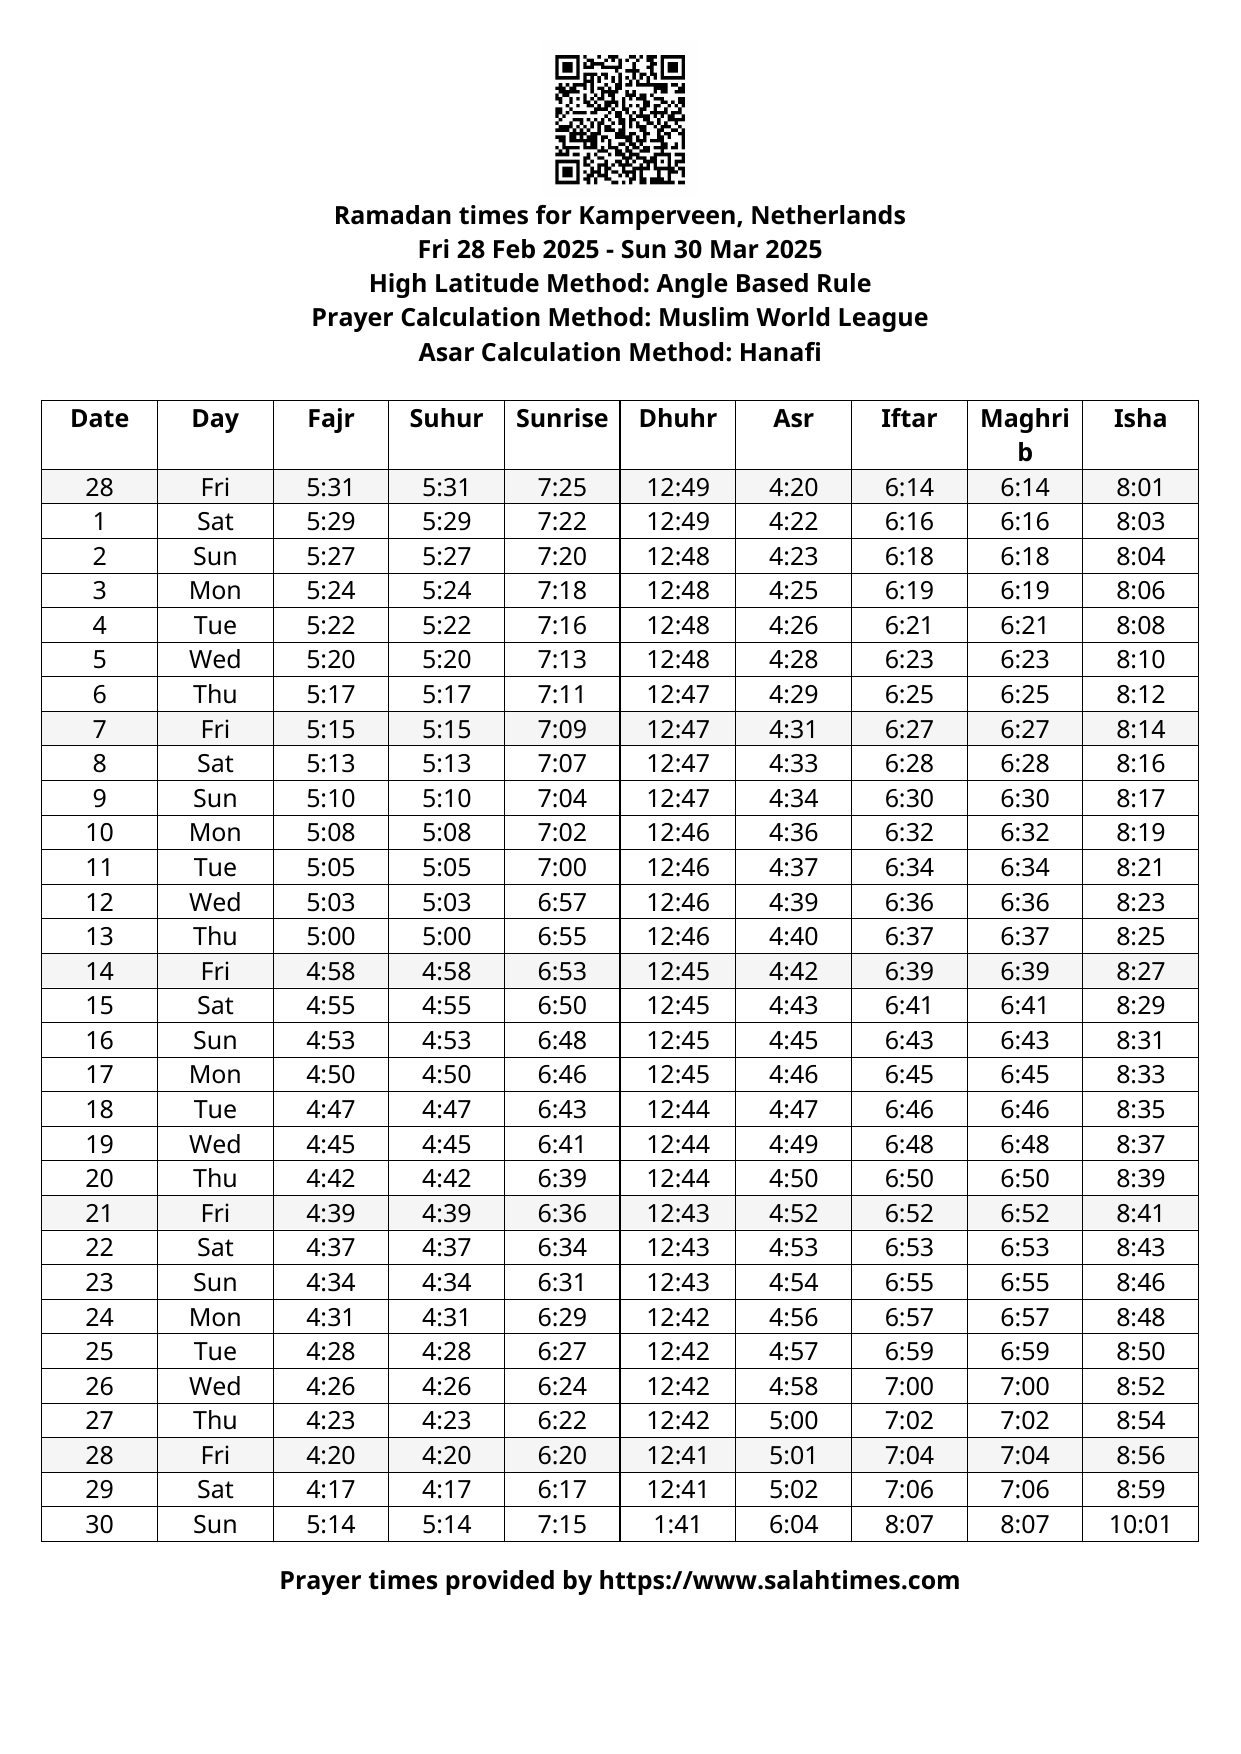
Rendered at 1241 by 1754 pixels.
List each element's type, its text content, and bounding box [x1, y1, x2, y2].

table_cell 20 [42, 1161, 157, 1195]
table_cell 5:00 [389, 919, 504, 953]
table_cell 1 [42, 504, 157, 538]
table_cell 4:40 [736, 919, 851, 953]
table_cell 7 [42, 712, 157, 745]
table_cell Thu [158, 1161, 273, 1195]
table_cell 5:05 [274, 850, 388, 884]
table_cell 6:30 [852, 781, 967, 814]
table_cell 5:08 [274, 816, 388, 849]
table_cell 5:00 [274, 919, 388, 953]
table_cell 7:00 [505, 850, 619, 884]
table_cell 10:01 [1083, 1507, 1198, 1541]
table_cell 6:50 [505, 989, 619, 1022]
table_cell 12:42 [621, 1300, 735, 1333]
table_cell 4:46 [736, 1058, 851, 1091]
table_cell 4:52 [736, 1196, 851, 1229]
table_cell 6:52 [968, 1196, 1082, 1229]
table_cell 6:19 [968, 574, 1082, 607]
table_cell Mon [158, 1300, 273, 1333]
table_cell Mon [158, 816, 273, 849]
table_cell 6:39 [968, 954, 1082, 987]
table_cell 8:17 [1083, 781, 1198, 814]
table_cell 6:25 [852, 677, 967, 711]
table_cell 4:39 [736, 885, 851, 918]
table_cell 8:29 [1083, 989, 1198, 1022]
picture [542, 41, 699, 198]
table_cell Mon [158, 574, 273, 607]
table_cell 6:46 [968, 1092, 1082, 1126]
table_cell 6:28 [968, 746, 1082, 780]
table_cell 4:17 [274, 1473, 388, 1506]
table_cell 4:34 [736, 781, 851, 814]
table_cell 7:15 [505, 1507, 619, 1541]
table_cell 6:16 [968, 504, 1082, 538]
table_cell 7:00 [852, 1369, 967, 1402]
table_cell 4:17 [389, 1473, 504, 1506]
text Prayer Calculation Method: Muslim World League [42, 300, 1198, 334]
table_cell 7:06 [852, 1473, 967, 1506]
table_cell Fri [158, 954, 273, 987]
table_cell 8:56 [1083, 1438, 1198, 1472]
table_cell 7:00 [968, 1369, 1082, 1402]
table_cell 4:22 [736, 504, 851, 538]
table_cell Fri [158, 1438, 273, 1472]
table_cell 12:49 [621, 470, 735, 503]
table_cell 6:50 [852, 1161, 967, 1195]
table_cell Tue [158, 1334, 273, 1368]
table_cell 6:53 [852, 1231, 967, 1264]
table_header Day [158, 401, 273, 469]
table_cell 8:14 [1083, 712, 1198, 745]
table_cell 4:55 [389, 989, 504, 1022]
table_cell 6:18 [852, 539, 967, 572]
table_cell 6:52 [852, 1196, 967, 1229]
table_cell 4:42 [389, 1161, 504, 1195]
table_cell 4:28 [274, 1334, 388, 1368]
table_cell 12:45 [621, 1023, 735, 1057]
table_cell 7:06 [968, 1473, 1082, 1506]
table_cell 4:45 [736, 1023, 851, 1057]
table_cell 12:48 [621, 643, 735, 676]
table_cell 6:32 [968, 816, 1082, 849]
table_cell 8:03 [1083, 504, 1198, 538]
table_cell 6:14 [968, 470, 1082, 503]
table_cell 7:11 [505, 677, 619, 711]
table_cell 7:04 [968, 1438, 1082, 1472]
table_cell 5:03 [389, 885, 504, 918]
table_cell 12:42 [621, 1369, 735, 1402]
table_cell 4:47 [736, 1092, 851, 1126]
table_cell 8:16 [1083, 746, 1198, 780]
table_cell Sun [158, 1023, 273, 1057]
table_cell 6:43 [505, 1092, 619, 1126]
table_cell 6 [42, 677, 157, 711]
table_cell 6:45 [968, 1058, 1082, 1091]
table_cell 4:28 [389, 1334, 504, 1368]
table_cell 28 [42, 1438, 157, 1472]
table_cell Sun [158, 539, 273, 572]
table_cell 6:48 [852, 1127, 967, 1160]
table_cell 8:06 [1083, 574, 1198, 607]
table_cell Mon [158, 1058, 273, 1091]
table_cell 6:17 [505, 1473, 619, 1506]
table_cell 6:21 [968, 608, 1082, 642]
table_cell 10 [42, 816, 157, 849]
table_cell 4:31 [389, 1300, 504, 1333]
table_cell 5:01 [736, 1438, 851, 1472]
table_cell 8:52 [1083, 1369, 1198, 1402]
table_cell 12:41 [621, 1438, 735, 1472]
table_cell 4:54 [736, 1265, 851, 1299]
table_cell 12:47 [621, 746, 735, 780]
table_cell 4:53 [736, 1231, 851, 1264]
table_cell 4:43 [736, 989, 851, 1022]
table_cell 4:31 [736, 712, 851, 745]
table_cell 8:48 [1083, 1300, 1198, 1333]
table_cell 22 [42, 1231, 157, 1264]
table_cell 8:39 [1083, 1161, 1198, 1195]
table_cell Thu [158, 1404, 273, 1437]
table_cell 6:59 [968, 1334, 1082, 1368]
table_cell 7:09 [505, 712, 619, 745]
table_cell 6:59 [852, 1334, 967, 1368]
table_cell 7:02 [505, 816, 619, 849]
table_cell 4:50 [736, 1161, 851, 1195]
table_cell 9 [42, 781, 157, 814]
table_cell 3 [42, 574, 157, 607]
table_cell 6:36 [505, 1196, 619, 1229]
table_cell 8:25 [1083, 919, 1198, 953]
table_cell Wed [158, 1127, 273, 1160]
table_cell 14 [42, 954, 157, 987]
table_cell 6:14 [852, 470, 967, 503]
table_cell 6:57 [852, 1300, 967, 1333]
table_cell 4:42 [274, 1161, 388, 1195]
table_cell 4:31 [274, 1300, 388, 1333]
table_cell Tue [158, 1092, 273, 1126]
table_cell 4:39 [274, 1196, 388, 1229]
table_cell 6:16 [852, 504, 967, 538]
table_cell 6:34 [968, 850, 1082, 884]
table_cell 12:46 [621, 816, 735, 849]
table_cell 7:16 [505, 608, 619, 642]
table_cell 12:47 [621, 712, 735, 745]
table_cell 12:45 [621, 989, 735, 1022]
table_cell 4:23 [274, 1404, 388, 1437]
table_header Iftar [852, 401, 967, 469]
table_cell Sat [158, 989, 273, 1022]
table_cell 6:41 [852, 989, 967, 1022]
table_cell 4:20 [274, 1438, 388, 1472]
table_cell Sat [158, 504, 273, 538]
table_cell Sun [158, 1507, 273, 1541]
table_cell 6:36 [852, 885, 967, 918]
table_cell 4:25 [736, 574, 851, 607]
table_cell 1:41 [621, 1507, 735, 1541]
table_cell 12:49 [621, 504, 735, 538]
table_cell Sun [158, 781, 273, 814]
table_cell 5:10 [274, 781, 388, 814]
table_cell 6:55 [968, 1265, 1082, 1299]
table_cell 4:26 [274, 1369, 388, 1402]
table_cell 5:31 [274, 470, 388, 503]
table_cell 4:37 [274, 1231, 388, 1264]
table_cell Sat [158, 1473, 273, 1506]
table_cell 12:44 [621, 1092, 735, 1126]
table_cell 8:21 [1083, 850, 1198, 884]
table_cell 6:27 [852, 712, 967, 745]
table_cell 4:39 [389, 1196, 504, 1229]
table_cell 5:14 [389, 1507, 504, 1541]
table_cell 12:44 [621, 1127, 735, 1160]
table_cell 8:19 [1083, 816, 1198, 849]
table_cell 4:47 [274, 1092, 388, 1126]
table_cell 6:27 [505, 1334, 619, 1368]
table_cell 12:47 [621, 677, 735, 711]
table_cell 6:36 [968, 885, 1082, 918]
text Prayer times provided by https://www.salahtimes.com [42, 1563, 1198, 1597]
table_cell 5:14 [274, 1507, 388, 1541]
table_cell 8:35 [1083, 1092, 1198, 1126]
table_cell Tue [158, 850, 273, 884]
table_cell 8:46 [1083, 1265, 1198, 1299]
text Fri 28 Feb 2025 - Sun 30 Mar 2025 [42, 232, 1198, 266]
table_cell 18 [42, 1092, 157, 1126]
table_cell 4:58 [274, 954, 388, 987]
table_cell Sat [158, 746, 273, 780]
table_cell 6:50 [968, 1161, 1082, 1195]
table_cell 4:29 [736, 677, 851, 711]
table_cell 12:46 [621, 885, 735, 918]
table_cell 5:17 [389, 677, 504, 711]
table_cell 25 [42, 1334, 157, 1368]
table_cell 6:23 [852, 643, 967, 676]
table_cell 6:55 [852, 1265, 967, 1299]
table_cell 6:31 [505, 1265, 619, 1299]
table_cell 6:25 [968, 677, 1082, 711]
table_cell 7:02 [852, 1404, 967, 1437]
table_cell 28 [42, 470, 157, 503]
table_cell 6:27 [968, 712, 1082, 745]
text Asar Calculation Method: Hanafi [42, 334, 1198, 368]
table_cell 8:04 [1083, 539, 1198, 572]
table_cell 4:53 [274, 1023, 388, 1057]
table_cell 4 [42, 608, 157, 642]
table_cell 6:24 [505, 1369, 619, 1402]
table_cell 5:29 [274, 504, 388, 538]
table_cell 6:57 [968, 1300, 1082, 1333]
table_cell 5:00 [736, 1404, 851, 1437]
table_cell 6:20 [505, 1438, 619, 1472]
table_cell 6:37 [852, 919, 967, 953]
table_cell 12:43 [621, 1231, 735, 1264]
table_cell 8:01 [1083, 470, 1198, 503]
table_cell 4:53 [389, 1023, 504, 1057]
table_cell 6:57 [505, 885, 619, 918]
table_cell 8:08 [1083, 608, 1198, 642]
table_cell 6:30 [968, 781, 1082, 814]
table_cell 8:41 [1083, 1196, 1198, 1229]
table_cell 4:42 [736, 954, 851, 987]
table_cell 4:20 [389, 1438, 504, 1472]
table_header Fajr [274, 401, 388, 469]
table_cell 5:13 [274, 746, 388, 780]
table_cell 5:27 [274, 539, 388, 572]
table_cell 4:49 [736, 1127, 851, 1160]
table_cell 17 [42, 1058, 157, 1091]
table_cell 4:28 [736, 643, 851, 676]
table_header Suhur [389, 401, 504, 469]
table_cell 6:41 [505, 1127, 619, 1160]
table_cell 15 [42, 989, 157, 1022]
table_cell 4:50 [389, 1058, 504, 1091]
table_cell 7:20 [505, 539, 619, 572]
table_cell 8:50 [1083, 1334, 1198, 1368]
table_cell Sat [158, 1231, 273, 1264]
table_cell 4:58 [389, 954, 504, 987]
table_cell 4:34 [274, 1265, 388, 1299]
table_cell 4:45 [389, 1127, 504, 1160]
table_cell 6:43 [968, 1023, 1082, 1057]
table_cell 6:37 [968, 919, 1082, 953]
table_cell 6:22 [505, 1404, 619, 1437]
table_cell 2 [42, 539, 157, 572]
table_cell 6:29 [505, 1300, 619, 1333]
table_cell Tue [158, 608, 273, 642]
table_cell 8:10 [1083, 643, 1198, 676]
table_header Maghrib [968, 401, 1082, 469]
table_cell Wed [158, 885, 273, 918]
table_cell Thu [158, 677, 273, 711]
table_cell Sun [158, 1265, 273, 1299]
table_header Dhuhr [621, 401, 735, 469]
table_cell 6:43 [852, 1023, 967, 1057]
table_cell 30 [42, 1507, 157, 1541]
table_header Sunrise [505, 401, 619, 469]
table_cell Wed [158, 1369, 273, 1402]
table_cell 4:23 [389, 1404, 504, 1437]
table_cell 5:29 [389, 504, 504, 538]
table_cell Fri [158, 1196, 273, 1229]
table_cell 6:04 [736, 1507, 851, 1541]
table_cell 12:42 [621, 1404, 735, 1437]
table_cell 8:07 [968, 1507, 1082, 1541]
table_cell 5:15 [274, 712, 388, 745]
table_cell 6:34 [505, 1231, 619, 1264]
table_cell 6:18 [968, 539, 1082, 572]
table_cell 8:23 [1083, 885, 1198, 918]
table_cell 5:22 [389, 608, 504, 642]
table_cell 12:47 [621, 781, 735, 814]
table_cell 5:20 [274, 643, 388, 676]
table_cell 12:44 [621, 1161, 735, 1195]
table_cell 8 [42, 746, 157, 780]
table_cell 29 [42, 1473, 157, 1506]
table_cell Wed [158, 643, 273, 676]
text High Latitude Method: Angle Based Rule [42, 266, 1198, 300]
table_cell 12:46 [621, 850, 735, 884]
table_cell 12:45 [621, 954, 735, 987]
table_cell 7:07 [505, 746, 619, 780]
table_cell 4:55 [274, 989, 388, 1022]
table_cell 5:08 [389, 816, 504, 849]
table_cell 5:02 [736, 1473, 851, 1506]
table_cell 8:43 [1083, 1231, 1198, 1264]
table_cell 6:34 [852, 850, 967, 884]
table_cell 12:48 [621, 539, 735, 572]
table_cell 4:20 [736, 470, 851, 503]
table_cell 12:43 [621, 1265, 735, 1299]
table_cell 6:46 [505, 1058, 619, 1091]
table_cell 7:25 [505, 470, 619, 503]
table_cell 26 [42, 1369, 157, 1402]
table_cell 4:58 [736, 1369, 851, 1402]
table_header Isha [1083, 401, 1198, 469]
table_cell 5:05 [389, 850, 504, 884]
table_cell 8:37 [1083, 1127, 1198, 1160]
table_cell 6:48 [968, 1127, 1082, 1160]
table_header Asr [736, 401, 851, 469]
table_cell 5:13 [389, 746, 504, 780]
table_cell 6:19 [852, 574, 967, 607]
table_cell 8:54 [1083, 1404, 1198, 1437]
table_header Date [42, 401, 157, 469]
table_cell 13 [42, 919, 157, 953]
table_cell 8:12 [1083, 677, 1198, 711]
table_cell 5:10 [389, 781, 504, 814]
table_cell 6:32 [852, 816, 967, 849]
table_cell 11 [42, 850, 157, 884]
table_cell 6:39 [505, 1161, 619, 1195]
table_cell 8:27 [1083, 954, 1198, 987]
table_cell 4:47 [389, 1092, 504, 1126]
table_cell 5 [42, 643, 157, 676]
table_cell 7:13 [505, 643, 619, 676]
table_cell 21 [42, 1196, 157, 1229]
table_cell 7:22 [505, 504, 619, 538]
table_cell 12:41 [621, 1473, 735, 1506]
table_cell 23 [42, 1265, 157, 1299]
table_cell 12 [42, 885, 157, 918]
table_cell 7:02 [968, 1404, 1082, 1437]
table_cell 6:53 [505, 954, 619, 987]
table_cell 4:45 [274, 1127, 388, 1160]
table_cell 19 [42, 1127, 157, 1160]
table_cell 4:57 [736, 1334, 851, 1368]
table_cell 12:42 [621, 1334, 735, 1368]
table_cell 5:24 [274, 574, 388, 607]
table_cell 6:55 [505, 919, 619, 953]
table_cell 5:15 [389, 712, 504, 745]
table_cell 4:26 [389, 1369, 504, 1402]
table_cell 5:31 [389, 470, 504, 503]
table_cell 4:26 [736, 608, 851, 642]
table_cell 6:39 [852, 954, 967, 987]
table_cell 6:46 [852, 1092, 967, 1126]
table_cell 12:48 [621, 574, 735, 607]
table_cell 4:37 [389, 1231, 504, 1264]
table_cell 5:17 [274, 677, 388, 711]
table_cell 5:24 [389, 574, 504, 607]
table_cell 7:04 [852, 1438, 967, 1472]
table_cell 4:34 [389, 1265, 504, 1299]
table_cell Fri [158, 470, 273, 503]
table_cell 6:45 [852, 1058, 967, 1091]
table_cell 8:07 [852, 1507, 967, 1541]
table_cell 4:36 [736, 816, 851, 849]
table_cell 6:21 [852, 608, 967, 642]
table_cell 5:22 [274, 608, 388, 642]
table_cell 4:50 [274, 1058, 388, 1091]
table_cell 12:48 [621, 608, 735, 642]
table_cell 6:48 [505, 1023, 619, 1057]
table_cell 4:23 [736, 539, 851, 572]
table_cell 6:41 [968, 989, 1082, 1022]
table_cell 12:46 [621, 919, 735, 953]
table_cell Fri [158, 712, 273, 745]
table_cell 8:59 [1083, 1473, 1198, 1506]
table_cell 16 [42, 1023, 157, 1057]
table_cell 8:31 [1083, 1023, 1198, 1057]
text Ramadan times for Kamperveen, Netherlands [42, 198, 1198, 232]
table_cell 4:56 [736, 1300, 851, 1333]
table_cell 6:28 [852, 746, 967, 780]
table_cell 5:20 [389, 643, 504, 676]
table_cell 12:45 [621, 1058, 735, 1091]
table_cell 4:37 [736, 850, 851, 884]
table_cell 7:04 [505, 781, 619, 814]
table_cell 6:53 [968, 1231, 1082, 1264]
table_cell 12:43 [621, 1196, 735, 1229]
table_cell Thu [158, 919, 273, 953]
table_cell 5:03 [274, 885, 388, 918]
table_cell 27 [42, 1404, 157, 1437]
table_cell 24 [42, 1300, 157, 1333]
table_cell 5:27 [389, 539, 504, 572]
table_cell 7:18 [505, 574, 619, 607]
table_cell 4:33 [736, 746, 851, 780]
table_cell 8:33 [1083, 1058, 1198, 1091]
table_cell 6:23 [968, 643, 1082, 676]
